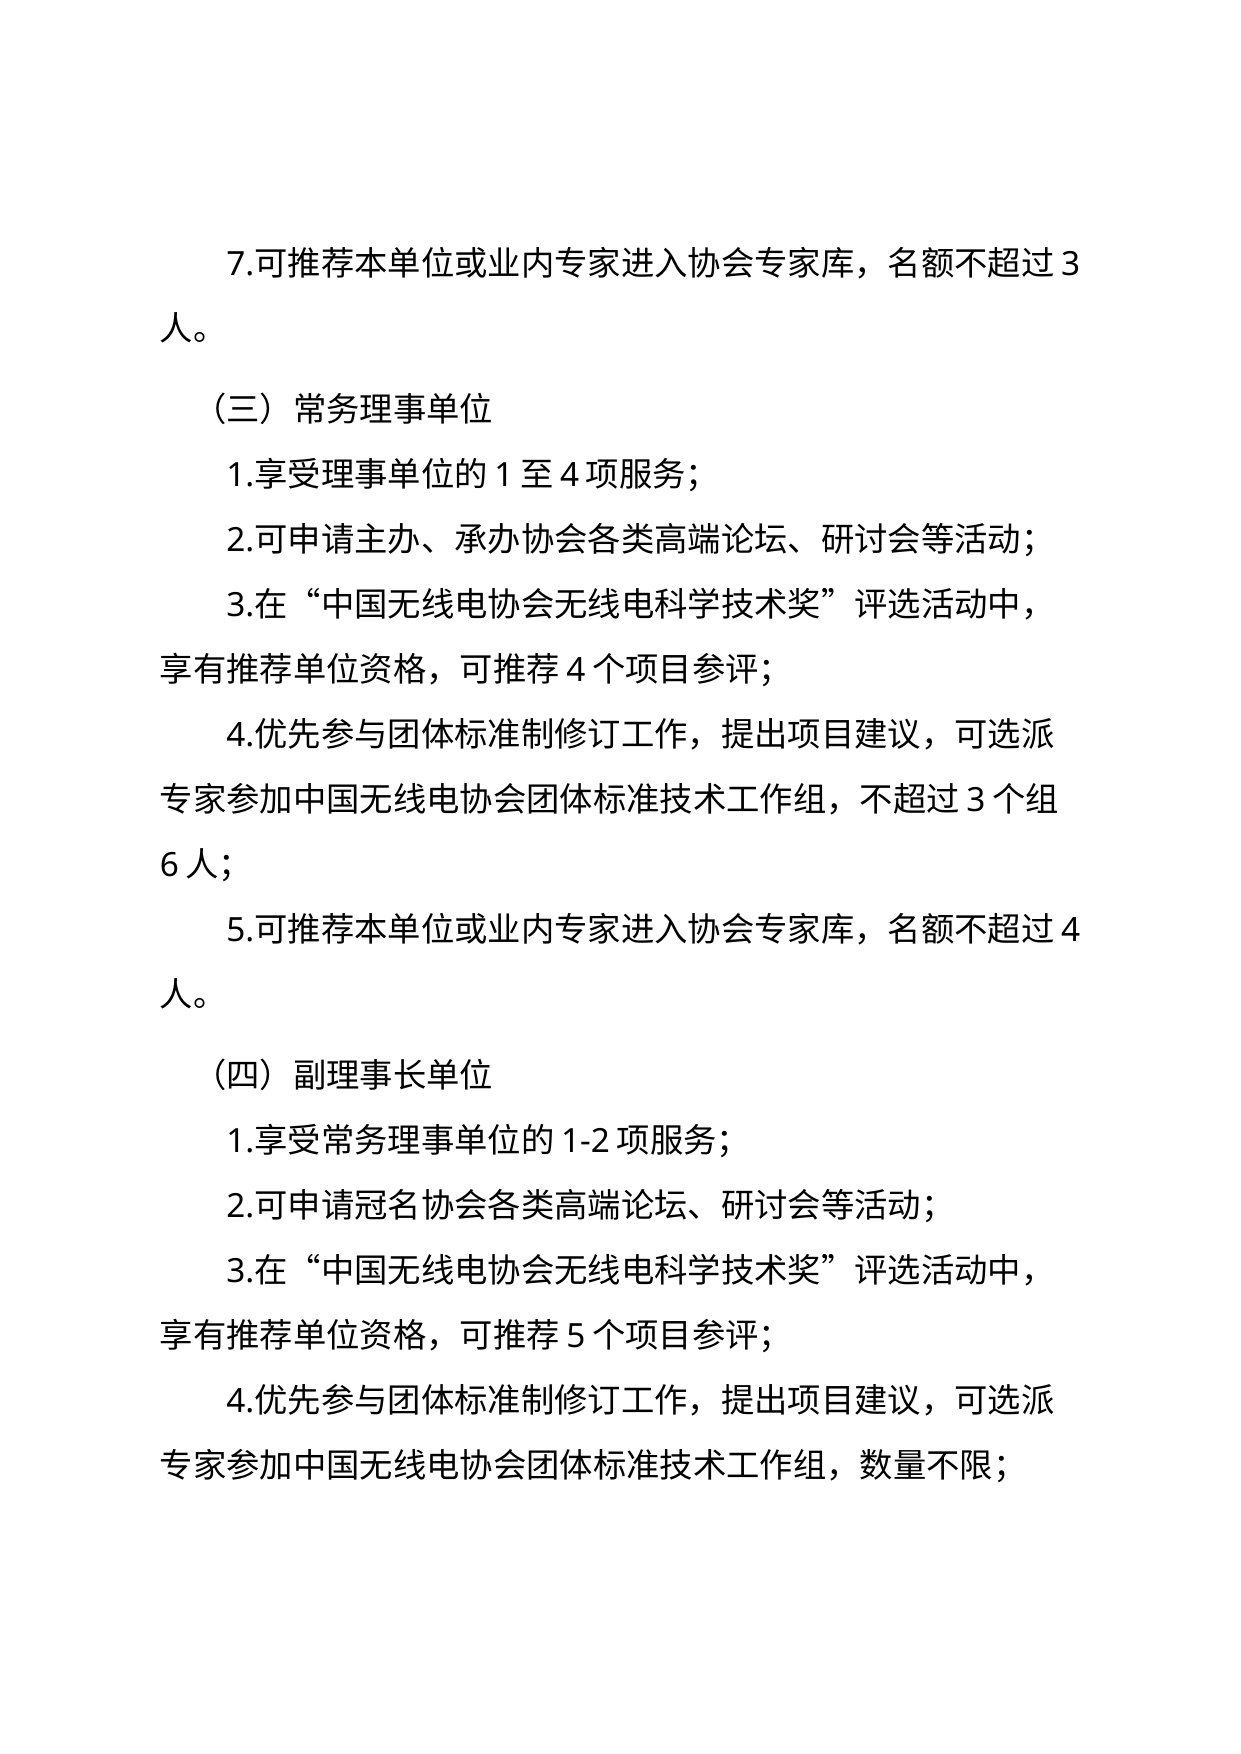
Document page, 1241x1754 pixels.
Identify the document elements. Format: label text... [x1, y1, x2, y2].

text 3.在“中国无线电协会无线电科学技术奖”评选活动中，享有推荐单位资格，可推荐4个项目参评； [159, 570, 1081, 700]
text （四）副理事长单位 [159, 1041, 1081, 1106]
text 5.可推荐本单位或业内专家进入协会专家库，名额不超过4人。 [159, 895, 1081, 1025]
text 4.优先参与团体标准制修订工作，提出项目建议，可选派专家参加中国无线电协会团体标准技术工作组，数量不限； [159, 1366, 1081, 1496]
text 4.优先参与团体标准制修订工作，提出项目建议，可选派专家参加中国无线电协会团体标准技术工作组，不超过3个组6人； [159, 700, 1081, 895]
text 1.享受常务理事单位的1-2项服务； [159, 1106, 1081, 1171]
text 1.享受理事单位的1至4项服务； [159, 440, 1081, 505]
text 3.在“中国无线电协会无线电科学技术奖”评选活动中，享有推荐单位资格，可推荐5个项目参评； [159, 1236, 1081, 1366]
text 7.可推荐本单位或业内专家进入协会专家库，名额不超过3人。 [159, 228, 1081, 358]
text 2.可申请冠名协会各类高端论坛、研讨会等活动； [159, 1171, 1081, 1236]
text （三）常务理事单位 [159, 375, 1081, 440]
text 2.可申请主办、承办协会各类高端论坛、研讨会等活动； [159, 505, 1081, 570]
